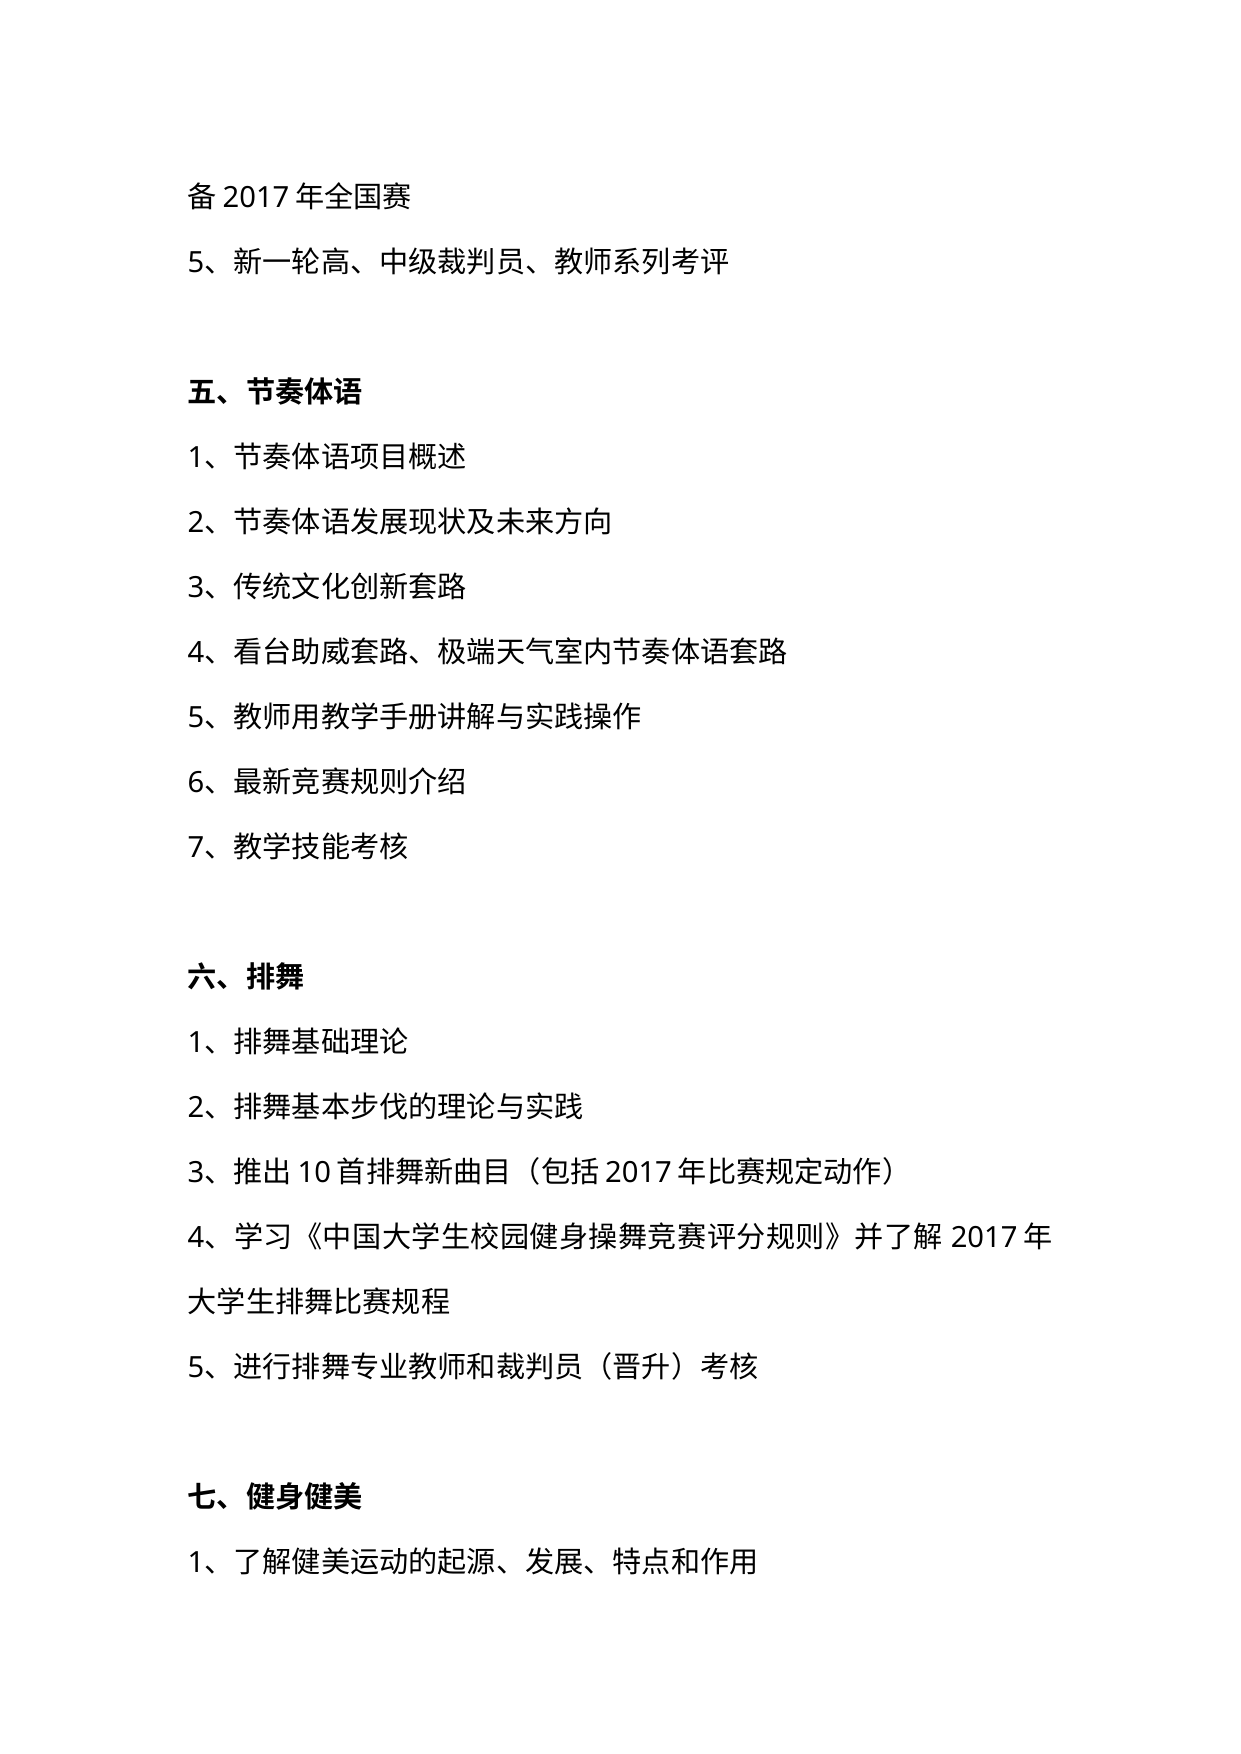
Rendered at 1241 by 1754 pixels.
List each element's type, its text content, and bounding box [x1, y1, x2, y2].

text 七、健身健美 [187, 1462, 1053, 1527]
text 1、排舞基础理论 [187, 1007, 1053, 1072]
text 7、教学技能考核 [187, 812, 1053, 877]
text 3、传统文化创新套路 [187, 552, 1053, 617]
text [187, 162, 1053, 227]
text 5、进行排舞专业教师和裁判员（晋升）考核 [187, 1332, 1053, 1397]
text 4、学习《中国大学生校园健身操舞竞赛评分规则》并了解2017年大学生排舞比赛规程 [187, 1202, 1053, 1332]
text 五、节奏体语 [187, 357, 1053, 422]
text 2、节奏体语发展现状及未来方向 [187, 487, 1053, 552]
text 2、排舞基本步伐的理论与实践 [187, 1072, 1053, 1137]
text 3、推出10首排舞新曲目（包括2017年比赛规定动作） [187, 1137, 1053, 1202]
text 1、节奏体语项目概述 [187, 422, 1053, 487]
text 5、新一轮高、中级裁判员、教师系列考评 [187, 227, 1053, 292]
text 5、教师用教学手册讲解与实践操作 [187, 682, 1053, 747]
text 1、了解健美运动的起源、发展、特点和作用 [187, 1527, 1053, 1592]
text 6、最新竞赛规则介绍 [187, 747, 1053, 812]
text 4、看台助威套路、极端天气室内节奏体语套路 [187, 617, 1053, 682]
text 六、排舞 [187, 942, 1053, 1007]
